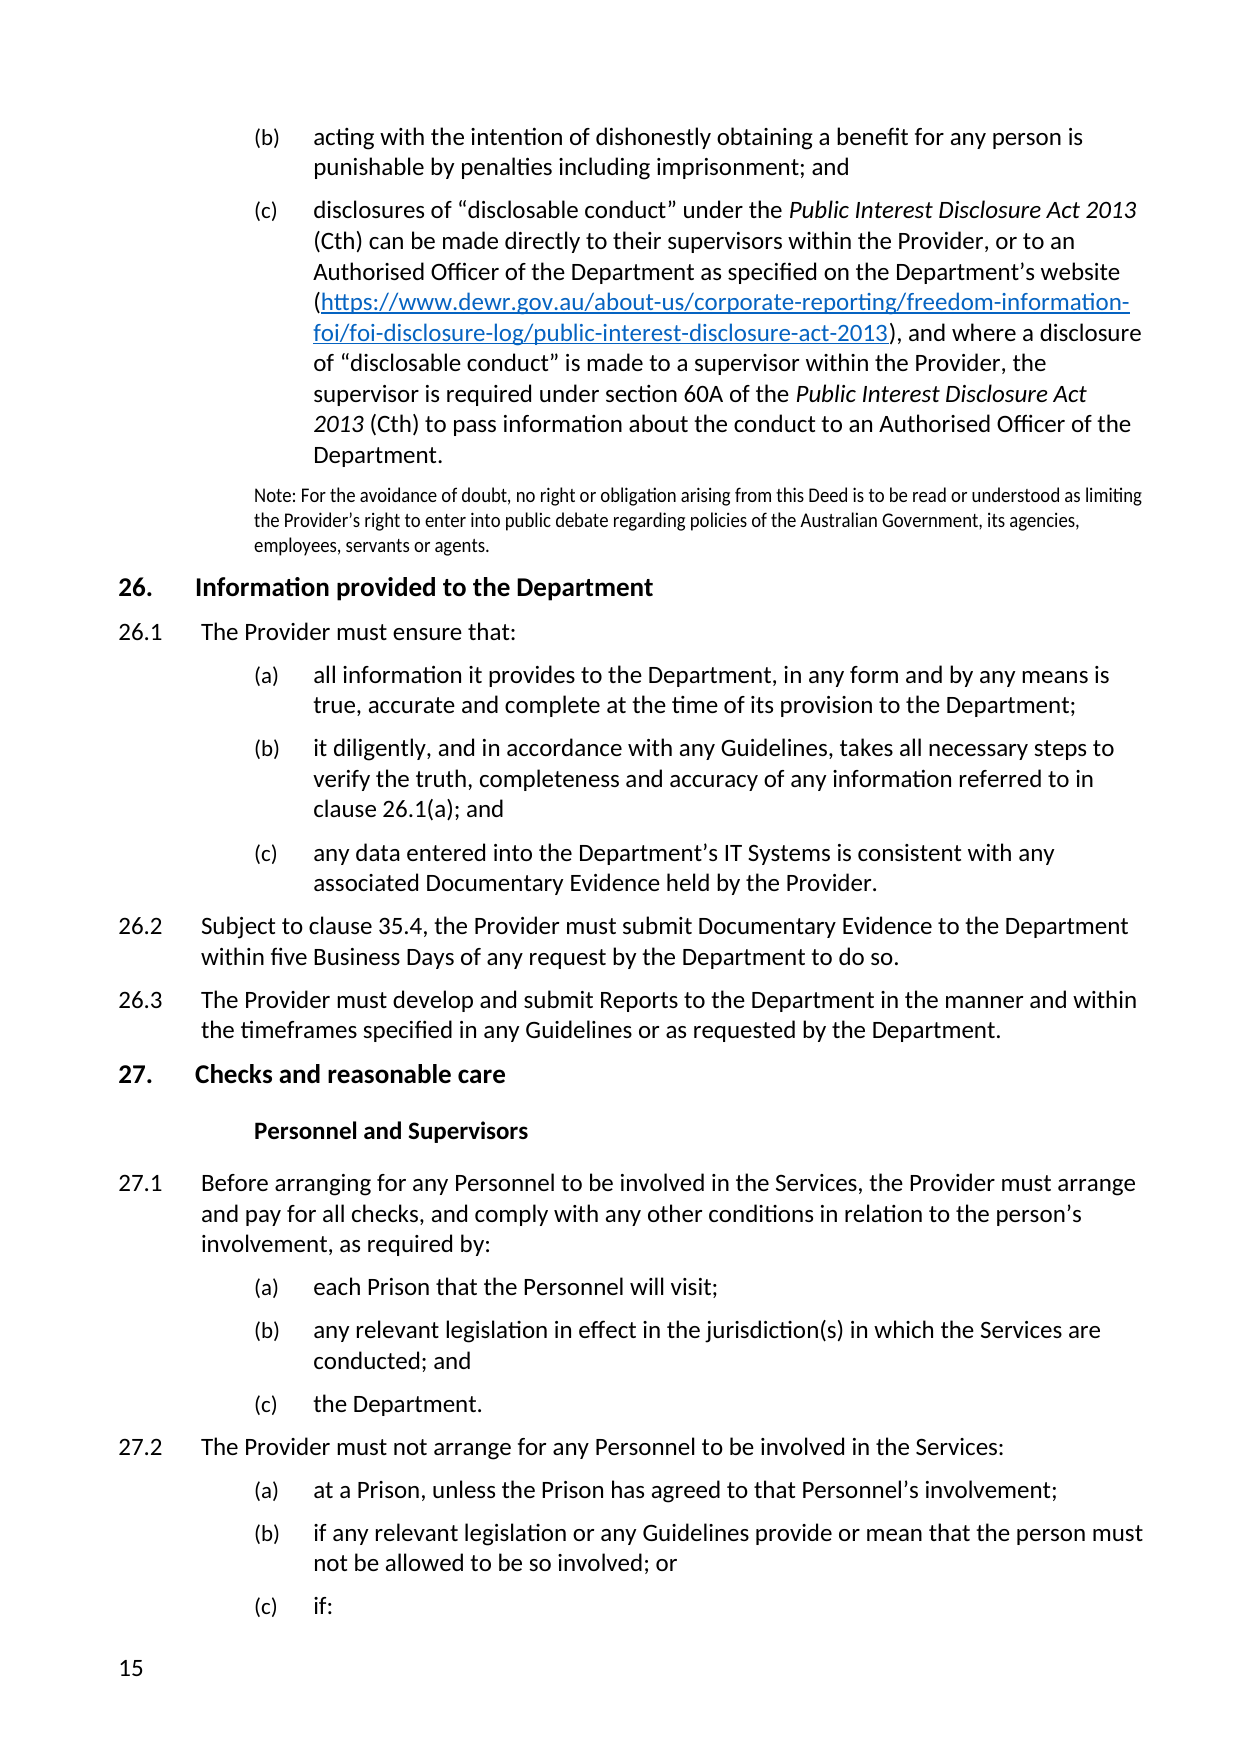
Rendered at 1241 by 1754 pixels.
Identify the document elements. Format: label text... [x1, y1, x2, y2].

text Checks and reasonable care [118, 1057, 1144, 1090]
list all information it provides to the Department, in any form and by any means is true, accurate and complete at the time of its provision to the Department; [254, 659, 1144, 720]
list any relevant legislation in effect in the jurisdiction(s) in which the Services are conducted; and [254, 1314, 1144, 1375]
list disclosures of “disclosable conduct” under the Public Interest Disclosure Act 2013 (Cth) can be made directly to their supervisors within the Provider, or to an Authorised Officer of the Department as specified on the Department’s website (https://www.dewr.gov.au/about-us/corporate-reporting/freedom-information-foi/foi-disclosure-log/public-interest-disclosure-act-2013), and where a disclosure of “disclosable conduct” is made to a supervisor within the Provider, the supervisor is required under section 60A of the Public Interest Disclosure Act 2013 (Cth) to pass information about the conduct to an Authorised Officer of the Department. [254, 194, 1144, 469]
text Subject to clause 35.4, the Provider must submit Documentary Evidence to the Department within five Business Days of any request by the Department to do so. [118, 910, 1144, 971]
text The Provider must not arrange for any Personnel to be involved in the Services: [118, 1431, 1144, 1461]
list at a Prison, unless the Prison has agreed to that Personnel’s involvement; [254, 1474, 1144, 1504]
subtitle Personnel and Supervisors [254, 1115, 1144, 1146]
text Before arranging for any Personnel to be involved in the Services, the Provider must arrange and pay for all checks, and comply with any other conditions in relation to the person’s involvement, as required by: [118, 1167, 1144, 1259]
text The Provider must ensure that: [118, 616, 1144, 647]
text Information provided to the Department [118, 571, 1144, 603]
list acting with the intention of dishonestly obtaining a benefit for any person is punishable by penalties including imprisonment; and [254, 121, 1144, 182]
list any data entered into the Department’s IT Systems is consistent with any associated Documentary Evidence held by the Provider. [254, 837, 1144, 898]
list the Department. [254, 1388, 1144, 1418]
list if any relevant legislation or any Guidelines provide or mean that the person must not be allowed to be so involved; or [254, 1517, 1144, 1578]
text The Provider must develop and submit Reports to the Department in the manner and within the timeframes specified in any Guidelines or as requested by the Department. [118, 984, 1144, 1045]
list if: [254, 1591, 1144, 1621]
text Note: For the avoidance of doubt, no right or obligation arising from this Deed is to be read or understood as limiting the Provider’s right to enter into public debate regarding policies of the Australian Government, its agencies, employees, servants or agents. [254, 482, 1144, 558]
list it diligently, and in accordance with any Guidelines, takes all necessary steps to verify the truth, completeness and accuracy of any information referred to in clause 26.1(a); and [254, 733, 1144, 824]
list each Prison that the Personnel will visit; [254, 1271, 1144, 1302]
